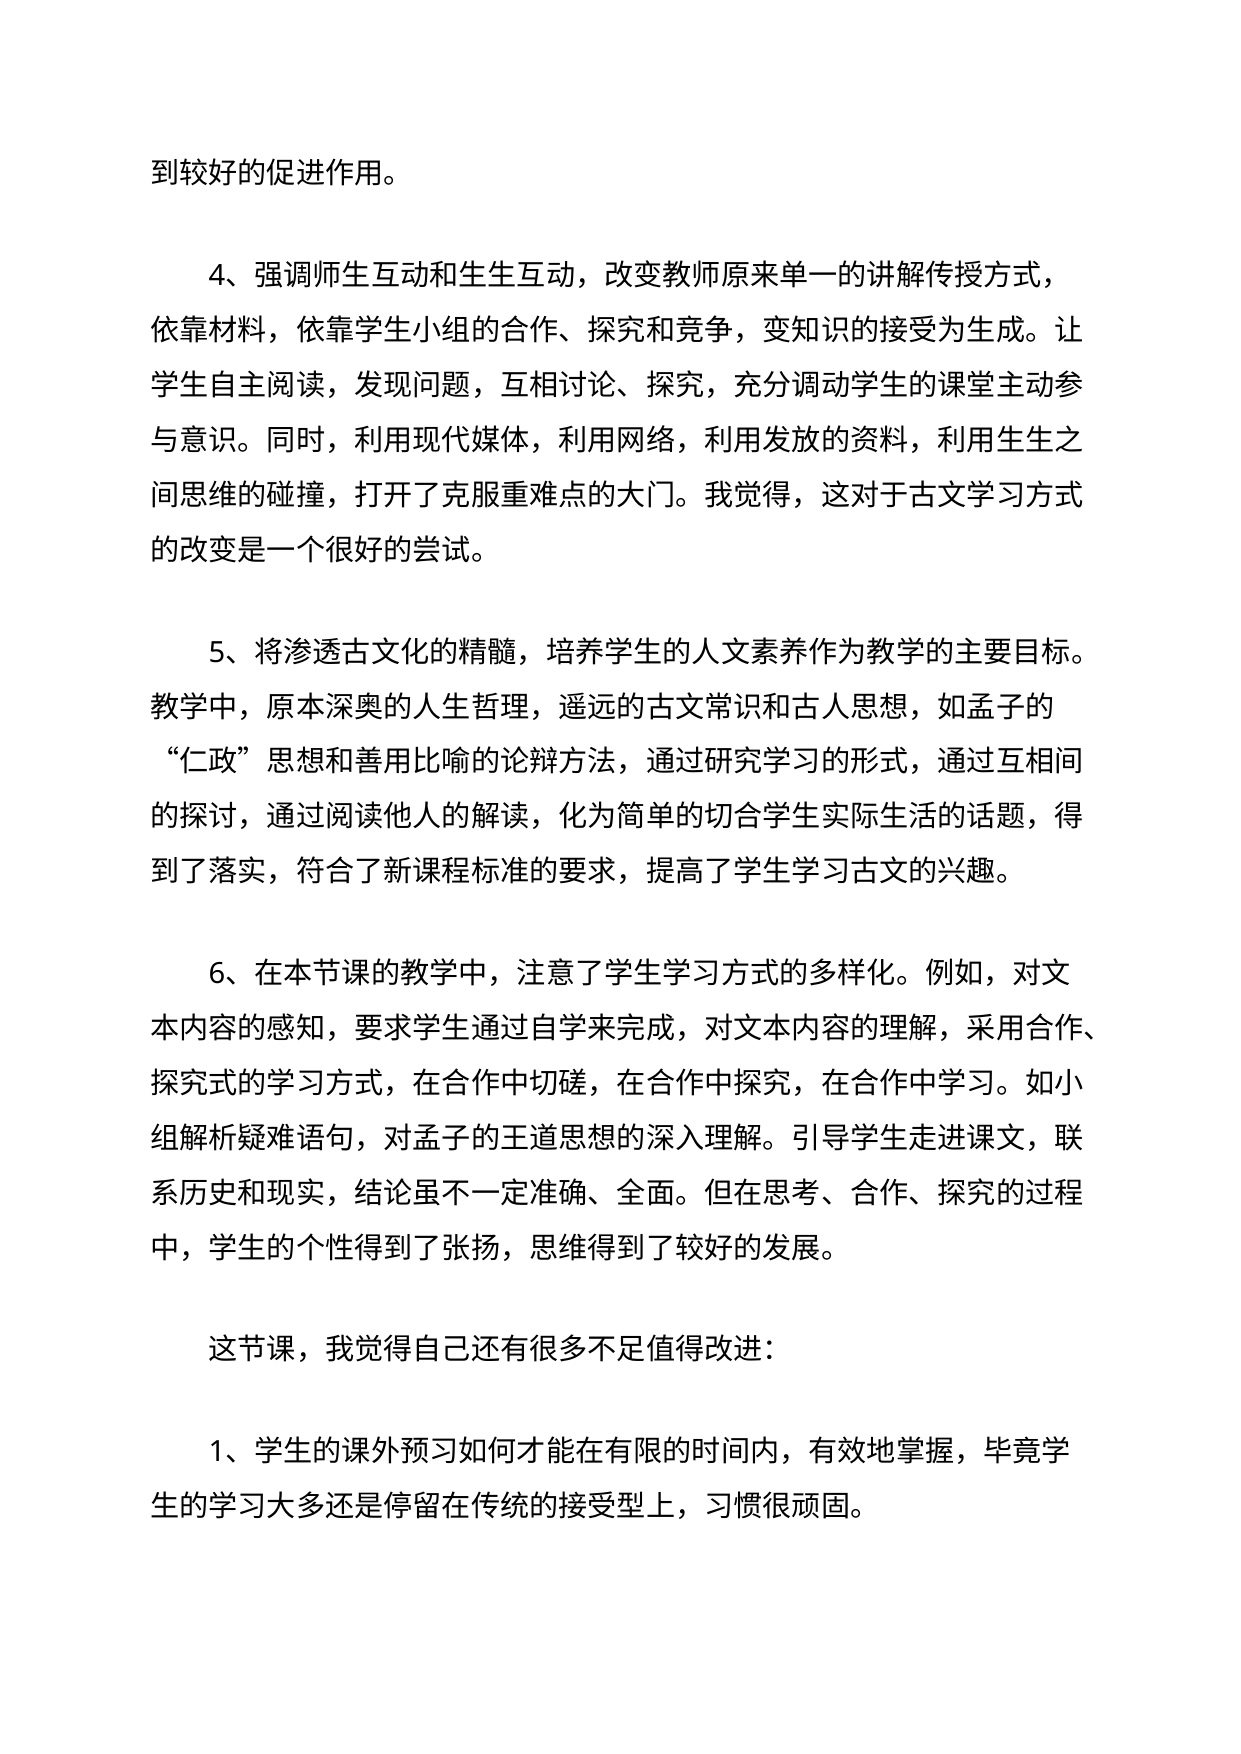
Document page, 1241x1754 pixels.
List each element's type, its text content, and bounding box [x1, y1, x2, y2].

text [150, 150, 1090, 192]
text 4、强调师生互动和生生互动，改变教师原来单一的讲解传授方式，依靠材料，依靠学生小组的合作、探究和竞争，变知识的接受为生成。让学生自主阅读，发现问题，互相讨论、探究，充分调动学生的课堂主动参与意识。同时，利用现代媒体，利用网络，利用发放的资料，利用生生之间思维的碰撞，打开了克服重难点的大门。我觉得，这对于古文学习方式的改变是一个很好的尝试。 [150, 252, 1090, 569]
text 5、将渗透古文化的精髓，培养学生的人文素养作为教学的主要目标。教学中，原本深奥的人生哲理，遥远的古文常识和古人思想，如孟子的“仁政”思想和善用比喻的论辩方法，通过研究学习的形式，通过互相间的探讨，通过阅读他人的解读，化为简单的切合学生实际生活的话题，得到了落实，符合了新课程标准的要求，提高了学生学习古文的兴趣。 [150, 628, 1090, 890]
text 6、在本节课的教学中，注意了学生学习方式的多样化。例如，对文本内容的感知，要求学生通过自学来完成，对文本内容的理解，采用合作、探究式的学习方式，在合作中切磋，在合作中探究，在合作中学习。如小组解析疑难语句，对孟子的王道思想的深入理解。引导学生走进课文，联系历史和现实，结论虽不一定准确、全面。但在思考、合作、探究的过程中，学生的个性得到了张扬，思维得到了较好的发展。 [150, 949, 1090, 1266]
text 1、学生的课外预习如何才能在有限的时间内，有效地掌握，毕竟学生的学习大多还是停留在传统的接受型上，习惯很顽固。 [150, 1428, 1090, 1525]
text 这节课，我觉得自己还有很多不足值得改进： [150, 1326, 1090, 1368]
